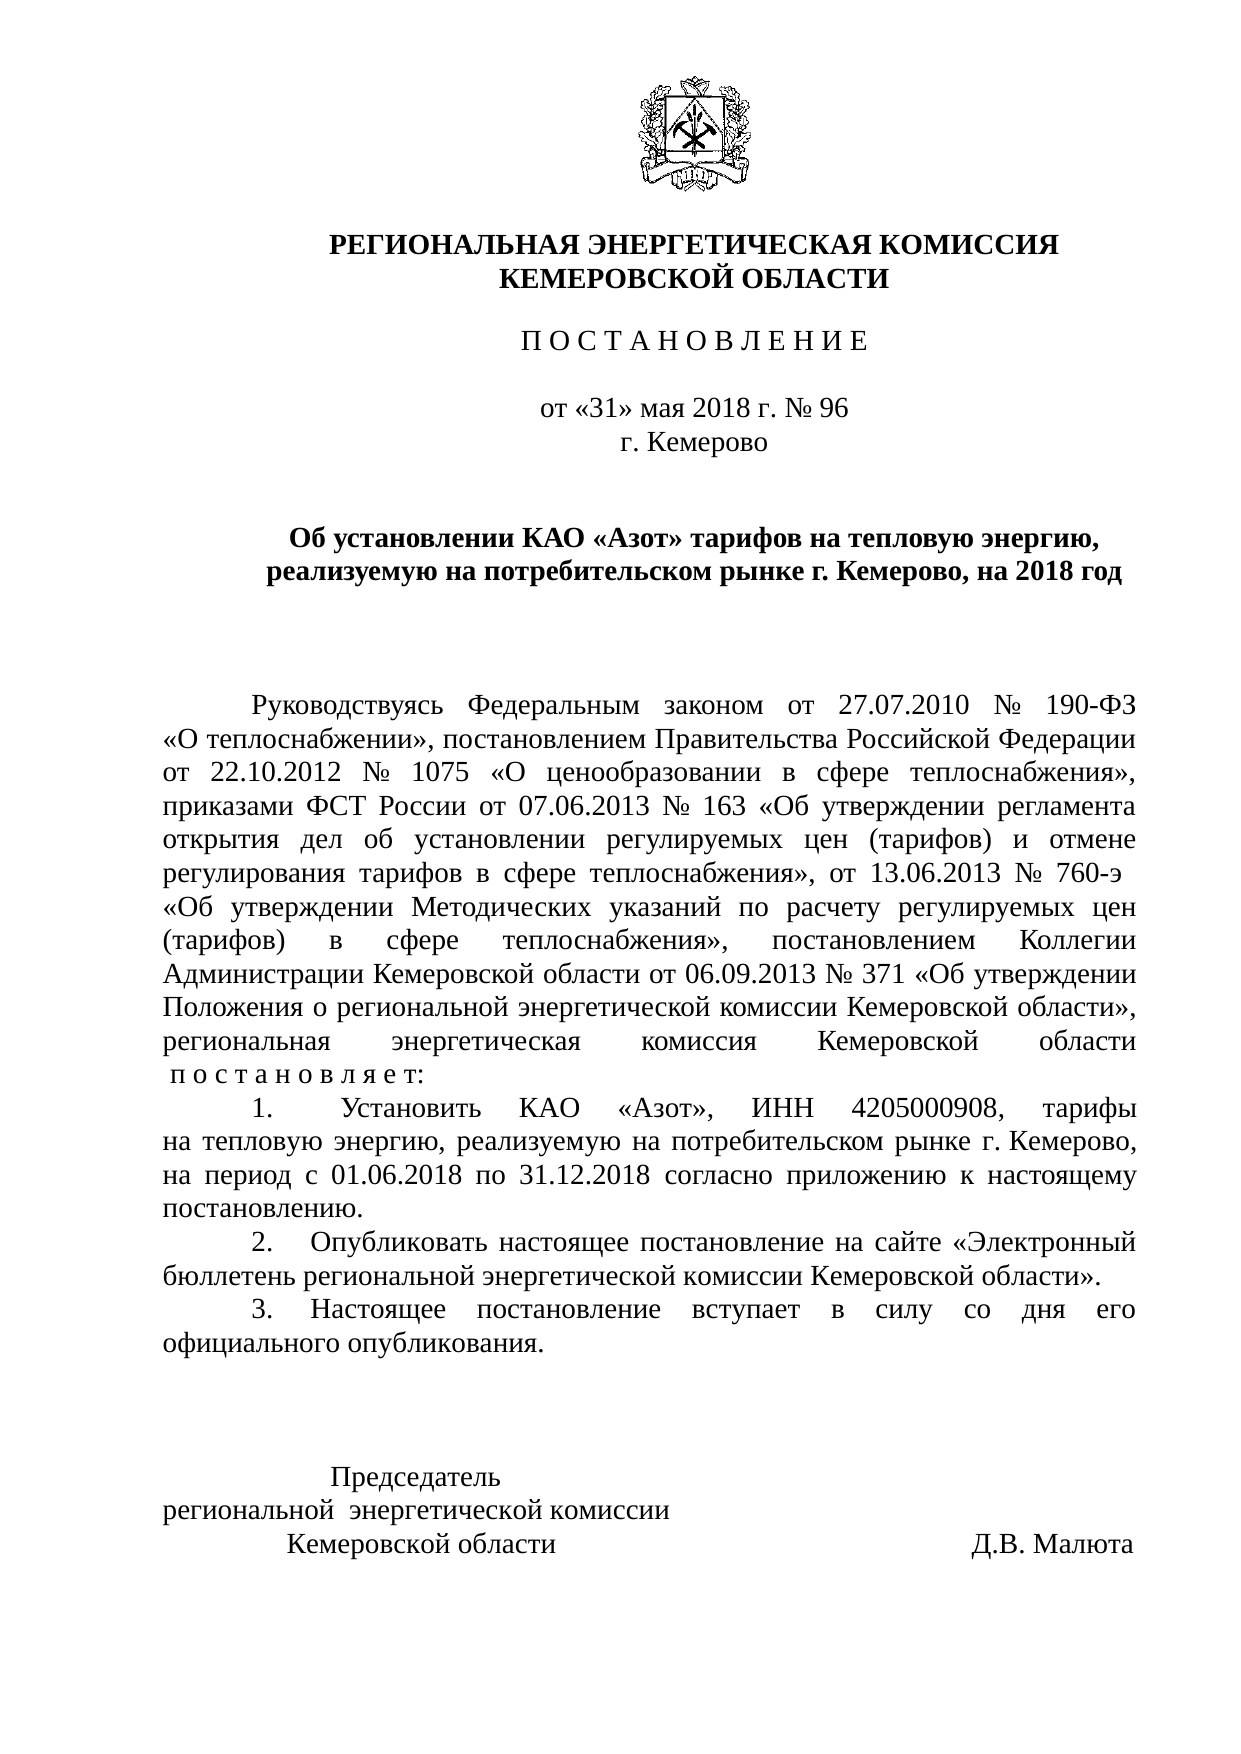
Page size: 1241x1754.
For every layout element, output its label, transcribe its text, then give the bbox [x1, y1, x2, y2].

list Установить КАО «Азот», ИНН 4205000908, тарифы на тепловую энергию, реализуемую на потребительском рынке г. Кемерово, на период с 01.06.2018 по 31.12.2018 согласно приложению к настоящему постановлению. [162, 1090, 1137, 1224]
text региональной энергетической комиссии [162, 1492, 1137, 1526]
text Об установлении КАО «Азот» тарифов на тепловую энергию, реализуемую на потребительском рынке г. Кемерово, на 2018 год [251, 520, 1137, 587]
subtitle РЕГИОНАЛЬНАЯ ЭНЕРГЕТИЧЕСКАЯ КОМИССИЯ [251, 227, 1137, 261]
subtitle П О С Т А Н О В Л Е Н И Е [251, 323, 1137, 357]
text Председатель [162, 1459, 1137, 1492]
text г. Кемерово [251, 424, 1137, 457]
list Опубликовать настоящее постановление на сайте «Электронный бюллетень региональной энергетической комиссии Кемеровской области». [162, 1224, 1137, 1291]
list Руководствуясь Федеральным законом от 27.07.2010 № 190-ФЗ «О теплоснабжении», постановлением Правительства Российской Федерации от 22.10.2012 № 1075 «О ценообразовании в сфере теплоснабжения», приказами ФСТ России от 07.06.2013 № 163 «Об утверждении регламента открытия дел об установлении регулируемых цен (тарифов) и отмене регулирования тарифов в сфере теплоснабжения», от 13.06.2013 № 760-э «Об утверждении Методических указаний по расчету регулируемых цен (тарифов) в сфере теплоснабжения», постановлением Коллегии Администрации Кемеровской области от 06.09.2013 № 371 «Об утверждении Положения о региональной энергетической комиссии Кемеровской области», региональная энергетическая комиссия Кемеровской области п о с т а н о в л я е т: [162, 687, 1137, 1090]
picture [636, 74, 755, 194]
text Кемеровской области Д.В. Малюта [162, 1526, 1137, 1559]
text от «31» мая 2018 г. № 96 [251, 390, 1137, 424]
list Настоящее постановление вступает в силу со дня его официального опубликования. [162, 1291, 1137, 1358]
subtitle КЕМЕРОВСКОЙ ОБЛАСТИ [251, 261, 1137, 294]
